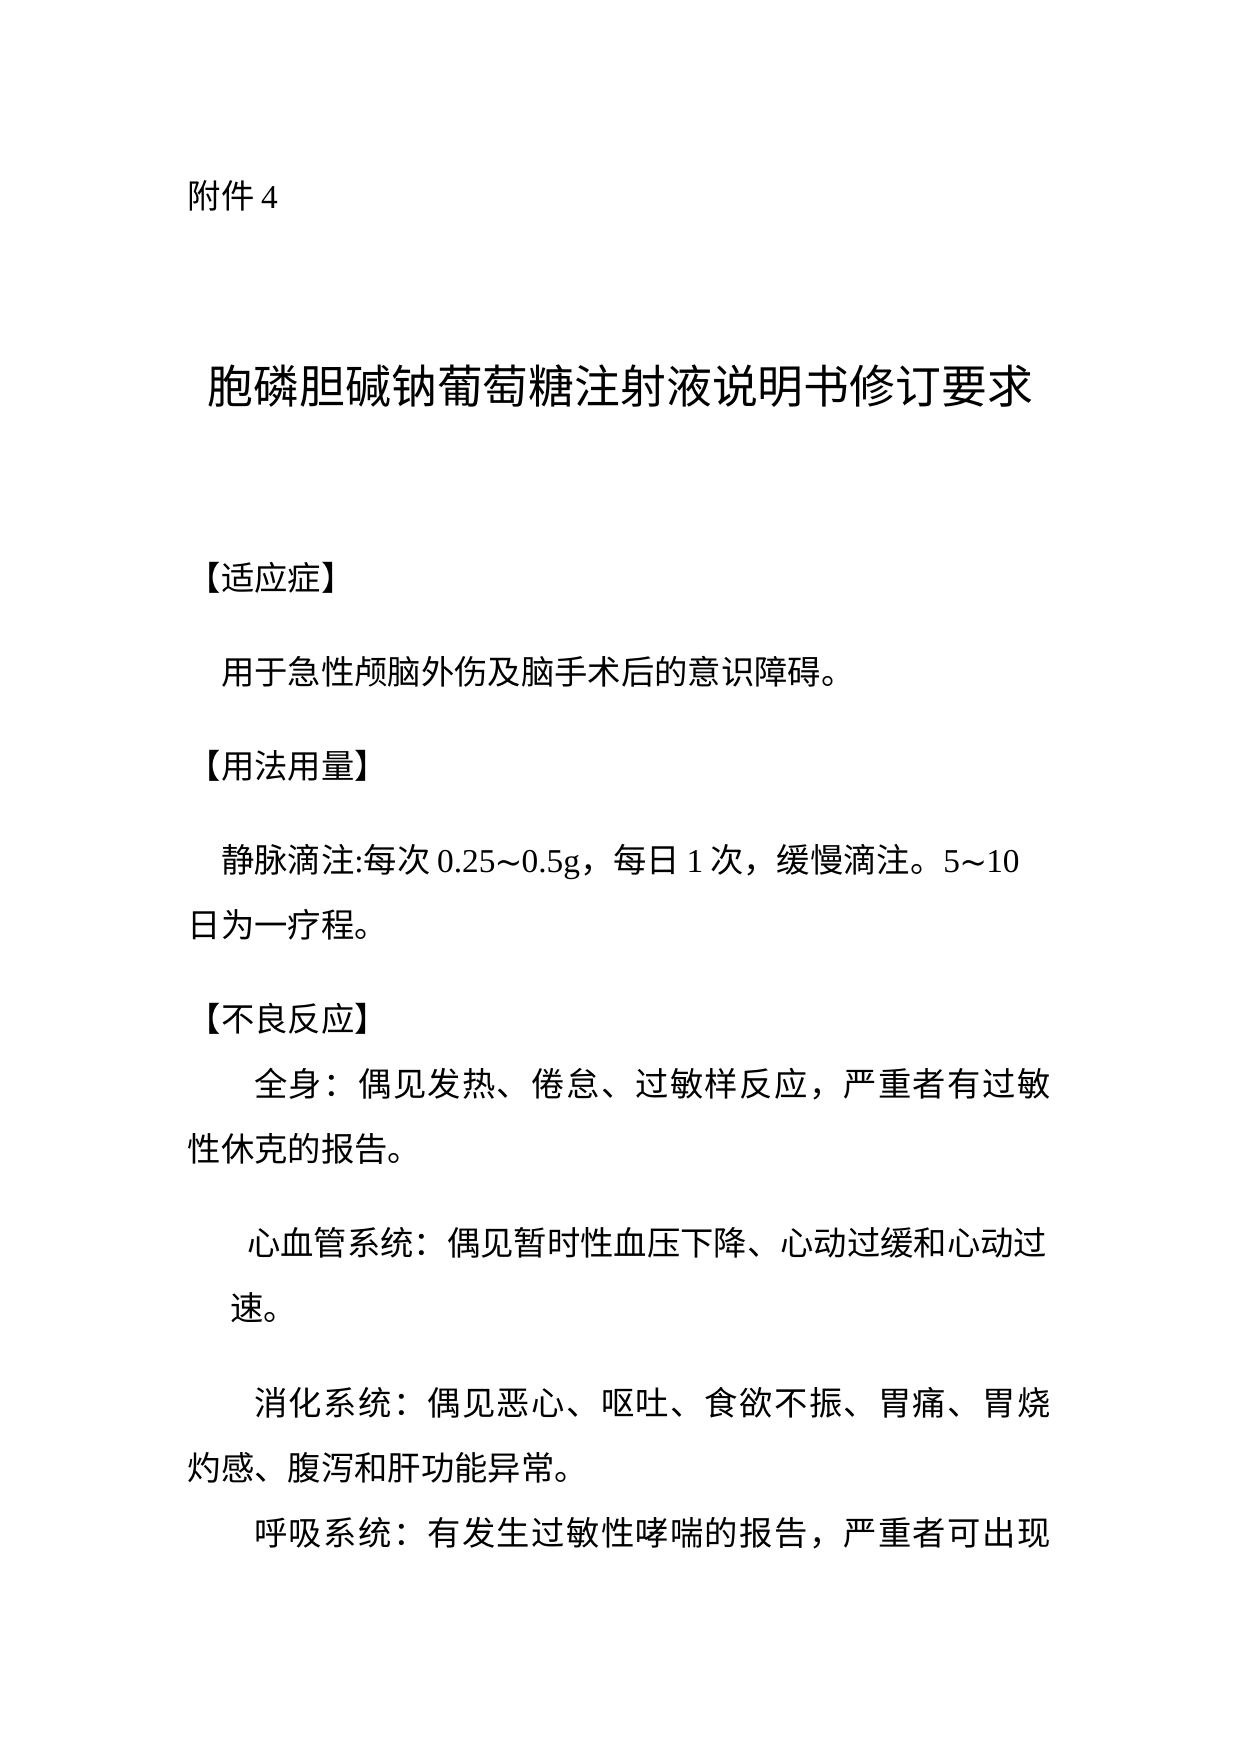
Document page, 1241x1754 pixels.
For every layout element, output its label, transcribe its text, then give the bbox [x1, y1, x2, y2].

text 消化系统：偶见恶心、呕吐、食欲不振、胃痛、胃烧灼感、腹泻和肝功能异常。 [187, 1368, 1053, 1498]
text 用于急性颅脑外伤及脑手术后的意识障碍。 [187, 637, 1053, 702]
text 【不良反应】 [187, 984, 1053, 1049]
text 胞磷胆碱钠葡萄糖注射液说明书修订要求 [187, 335, 1053, 433]
text 【适应症】 [187, 543, 1053, 608]
text 全身：偶见发热、倦怠、过敏样反应，严重者有过敏性休克的报告。 [187, 1049, 1053, 1179]
text 心血管系统：偶见暂时性血压下降、心动过缓和心动过速。 [230, 1209, 1053, 1339]
text 【用法用量】 [187, 731, 1053, 796]
text 附件4 [187, 162, 1053, 227]
text 静脉滴注:每次0.25∼0.5g，每日1次，缓慢滴注。5∼10日为一疗程。 [187, 825, 1053, 955]
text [187, 1498, 1053, 1563]
